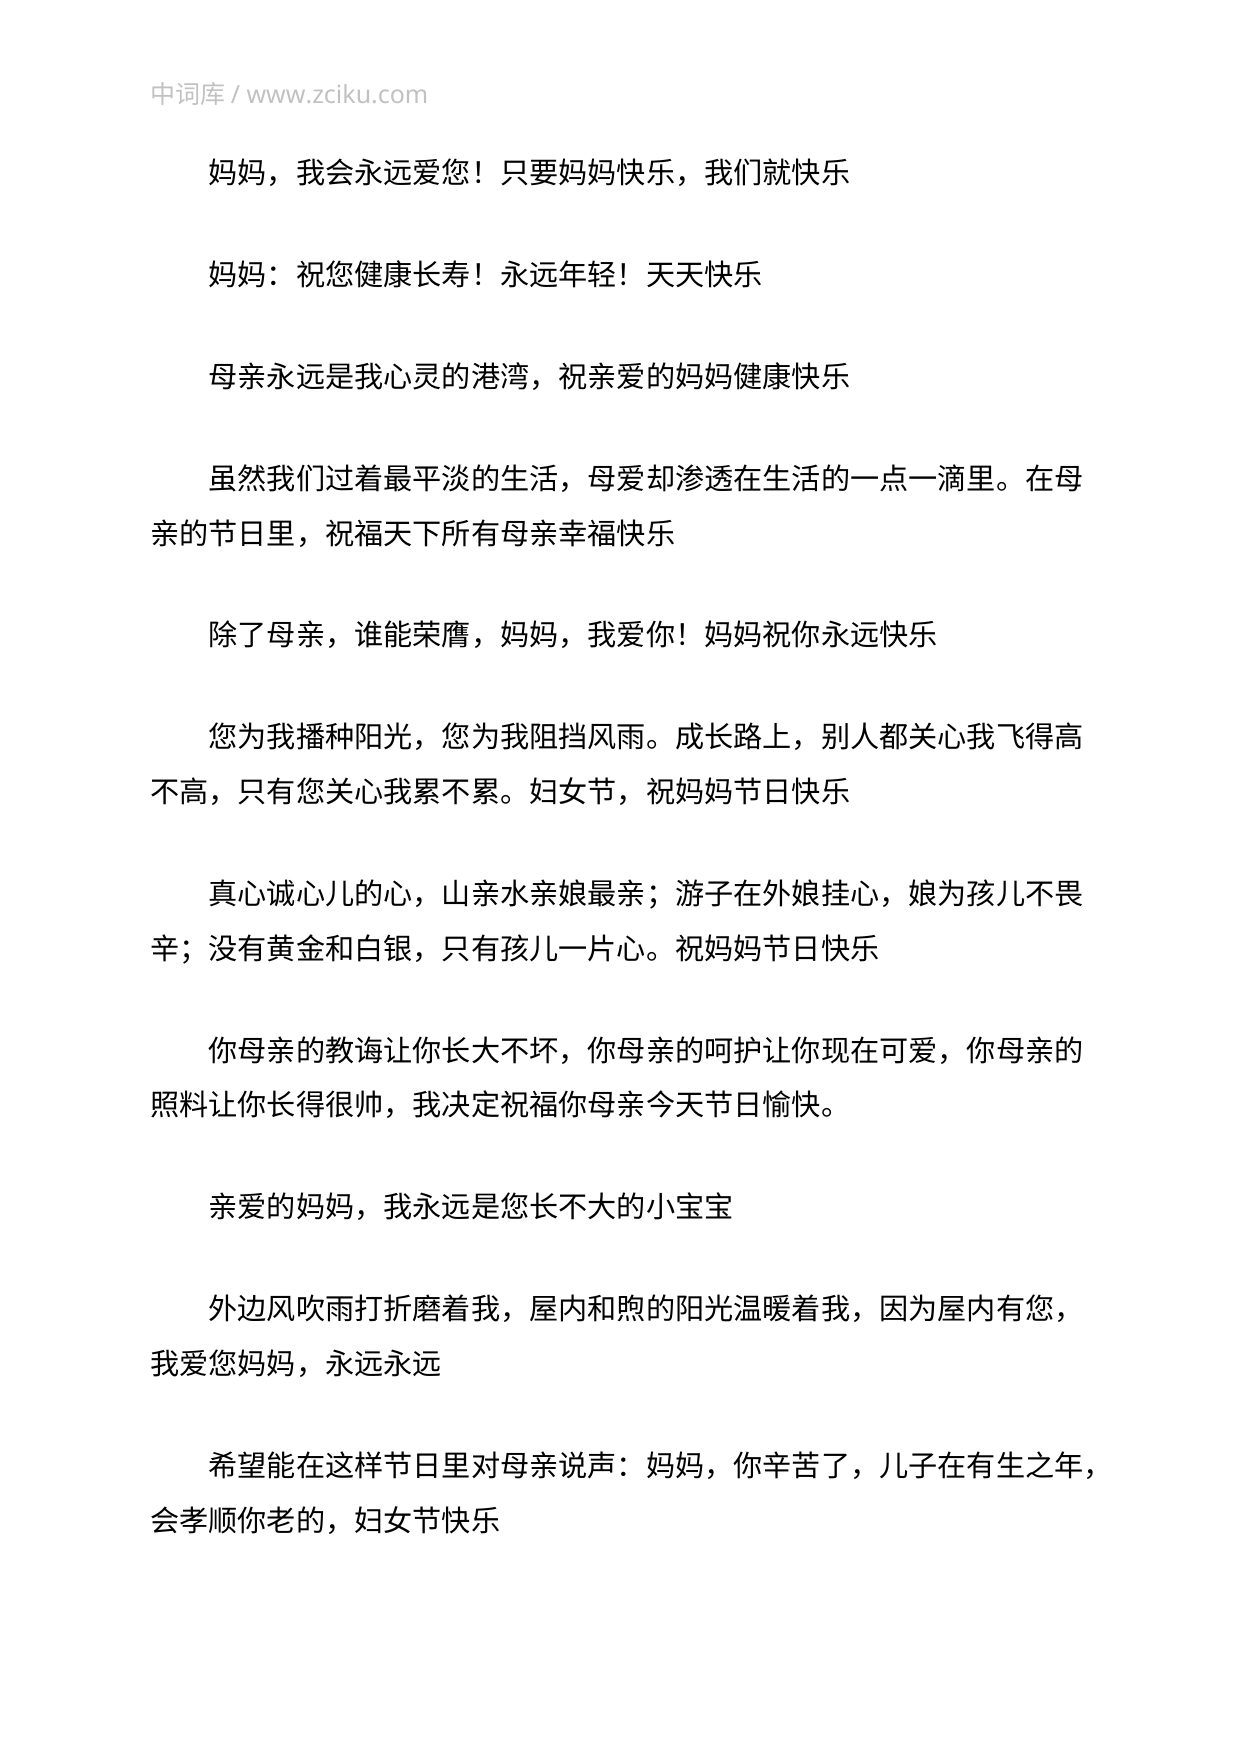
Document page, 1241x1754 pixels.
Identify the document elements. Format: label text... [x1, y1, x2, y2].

text 母亲永远是我心灵的港湾，祝亲爱的妈妈健康快乐 [150, 353, 1090, 396]
text 亲爱的妈妈，我永远是您长不大的小宝宝 [150, 1184, 1090, 1226]
text 虽然我们过着最平淡的生活，母爱却渗透在生活的一点一滴里。在母亲的节日里，祝福天下所有母亲幸福快乐 [150, 455, 1090, 552]
text 妈妈，我会永远爱您！只要妈妈快乐，我们就快乐 [150, 150, 1090, 192]
text 希望能在这样节日里对母亲说声：妈妈，你辛苦了，儿子在有生之年，会孝顺你老的，妇女节快乐 [150, 1442, 1090, 1539]
text 真心诚心儿的心，山亲水亲娘最亲；游子在外娘挂心，娘为孩儿不畏辛；没有黄金和白银，只有孩儿一片心。祝妈妈节日快乐 [150, 870, 1090, 968]
text 你母亲的教诲让你长大不坏，你母亲的呵护让你现在可爱，你母亲的照料让你长得很帅，我决定祝福你母亲今天节日愉快。 [150, 1027, 1090, 1124]
text 外边风吹雨打折磨着我，屋内和煦的阳光温暖着我，因为屋内有您，我爱您妈妈，永远永远 [150, 1286, 1090, 1383]
text 妈妈：祝您健康长寿！永远年轻！天天快乐 [150, 252, 1090, 294]
text 除了母亲，谁能荣膺，妈妈，我爱你！妈妈祝你永远快乐 [150, 612, 1090, 654]
text 您为我播种阳光，您为我阻挡风雨。成长路上，别人都关心我飞得高不高，只有您关心我累不累。妇女节，祝妈妈节日快乐 [150, 714, 1090, 811]
